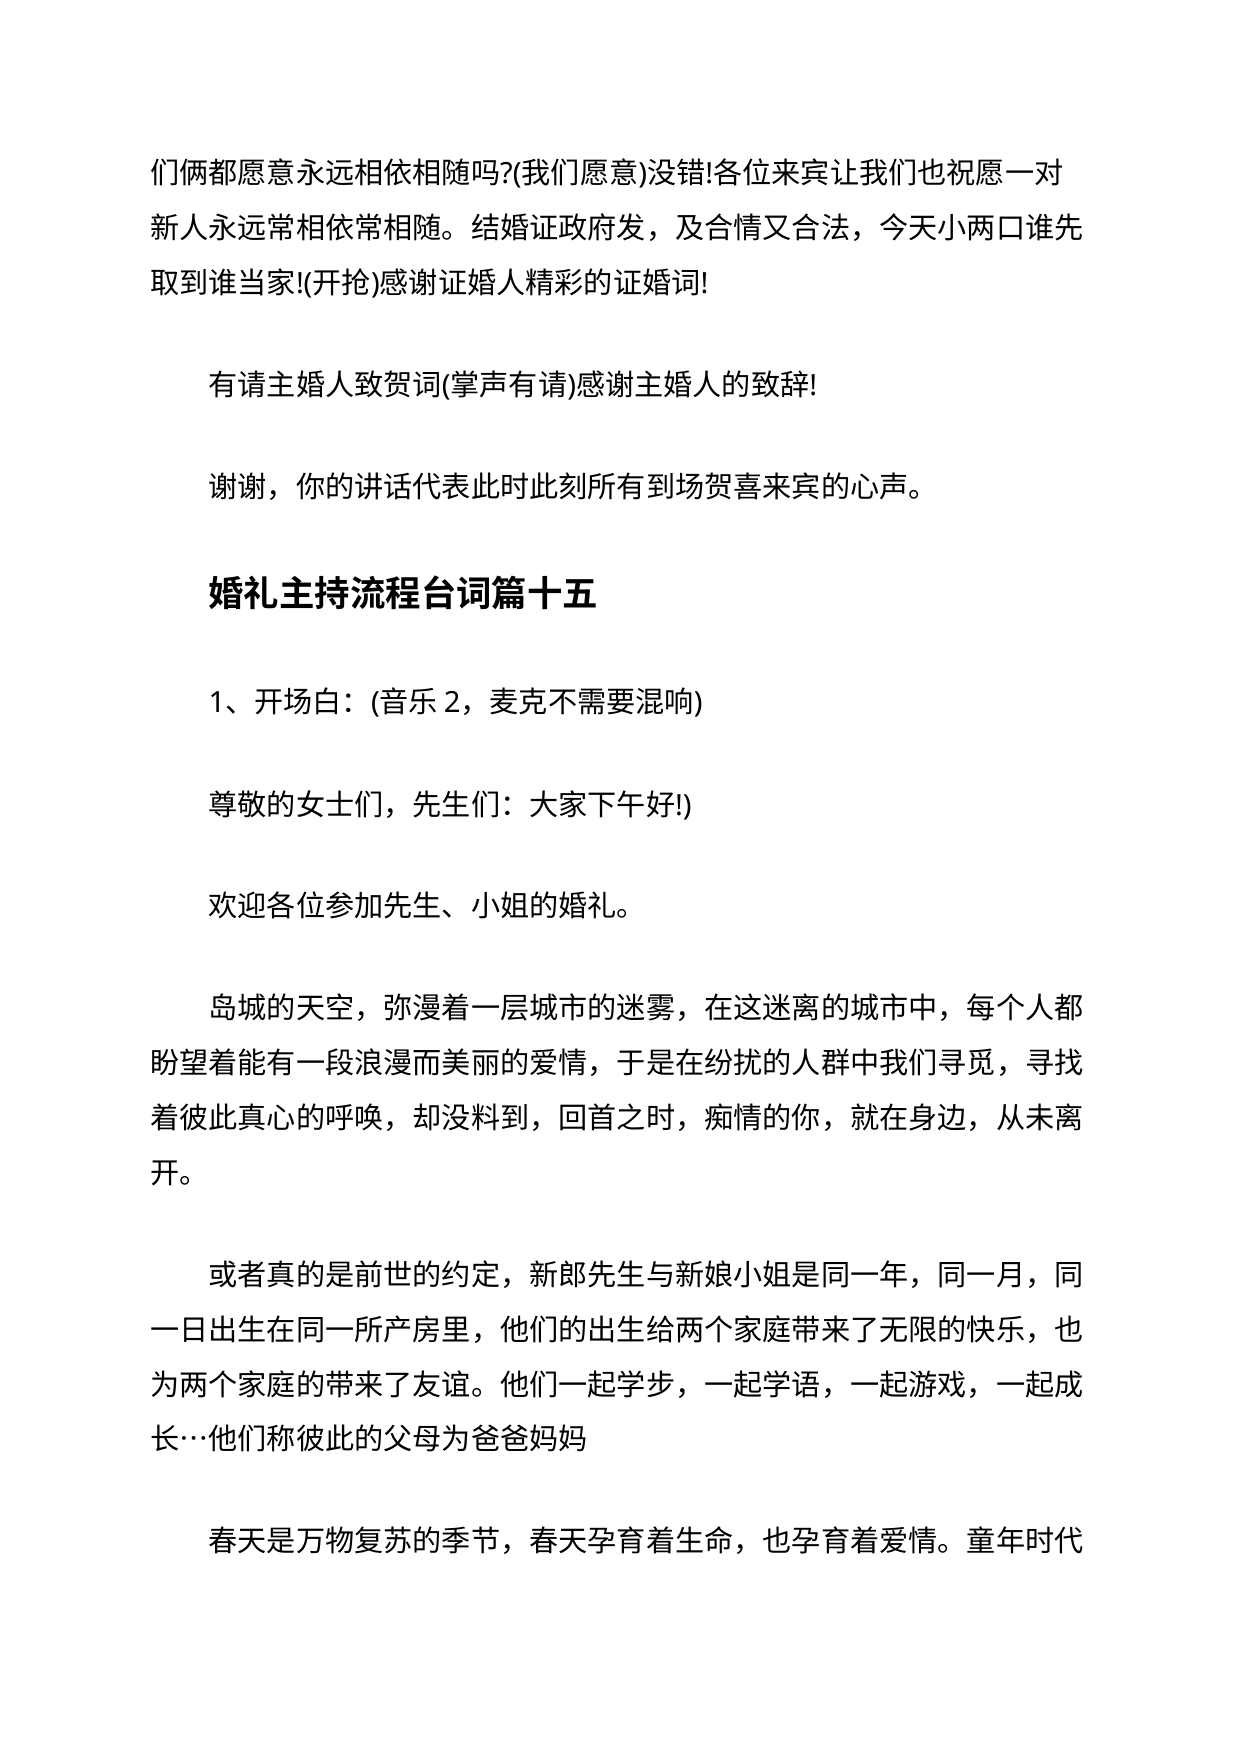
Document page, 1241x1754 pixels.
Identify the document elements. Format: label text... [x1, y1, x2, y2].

text 谢谢，你的讲话代表此时此刻所有到场贺喜来宾的心声。 [150, 464, 1090, 506]
text 岛城的天空，弥漫着一层城市的迷雾，在这迷离的城市中，每个人都盼望着能有一段浪漫而美丽的爱情，于是在纷扰的人群中我们寻觅，寻找着彼此真心的呼唤，却没料到，回首之时，痴情的你，就在身边，从未离开。 [150, 985, 1090, 1192]
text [150, 1518, 1090, 1560]
text 1、开场白：(音乐2，麦克不需要混响) [150, 679, 1090, 721]
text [150, 150, 1090, 302]
text 欢迎各位参加先生、小姐的婚礼。 [150, 883, 1090, 925]
text 有请主婚人致贺词(掌声有请)感谢主婚人的致辞! [150, 362, 1090, 404]
text 或者真的是前世的约定，新郎先生与新娘小姐是同一年，同一月，同一日出生在同一所产房里，他们的出生给两个家庭带来了无限的快乐，也为两个家庭的带来了友谊。他们一起学步，一起学语，一起游戏，一起成长…他们称彼此的父母为爸爸妈妈 [150, 1251, 1090, 1458]
text 婚礼主持流程台词篇十五 [150, 566, 1090, 617]
text 尊敬的女士们，先生们：大家下午好!) [150, 781, 1090, 823]
